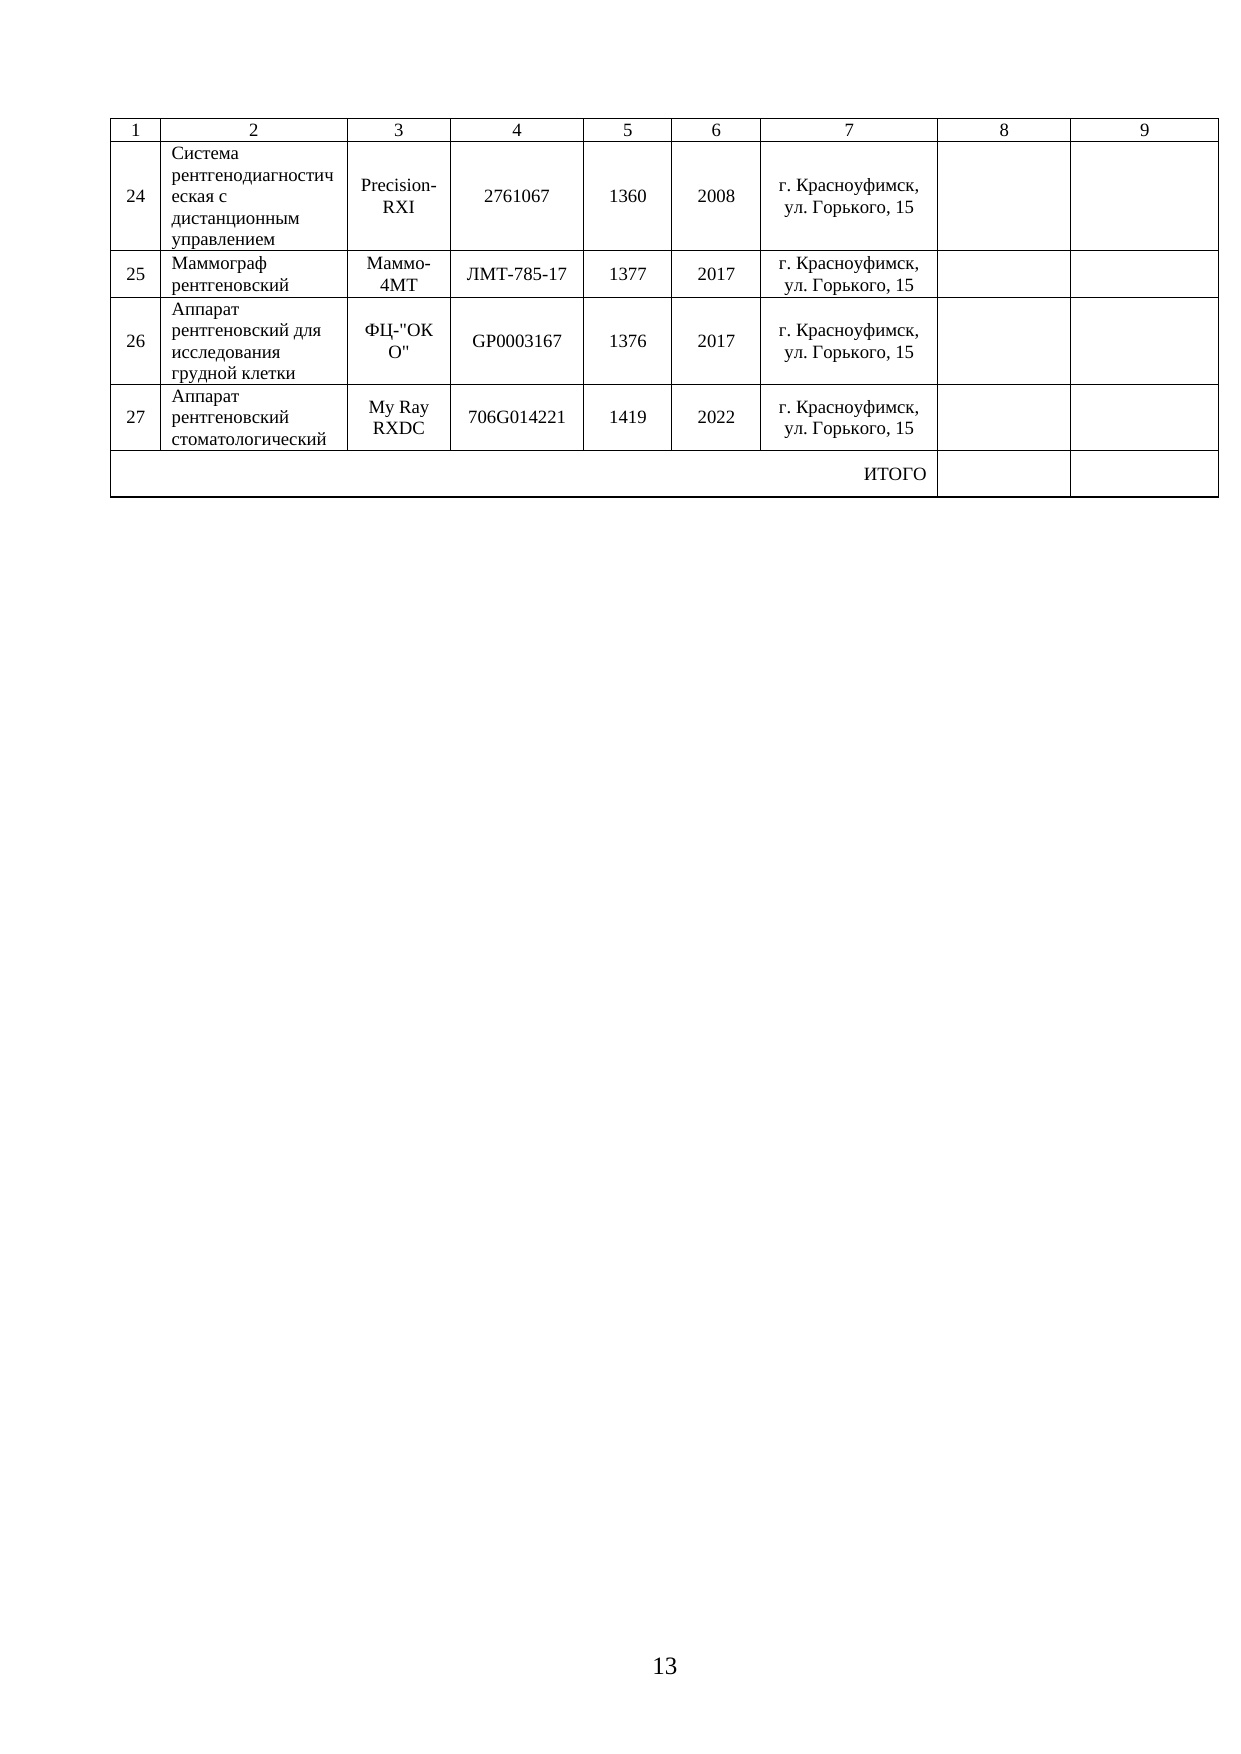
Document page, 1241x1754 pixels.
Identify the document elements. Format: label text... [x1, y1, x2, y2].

table_cell [938, 451, 1070, 496]
table_cell 2761067 [451, 142, 583, 250]
table_cell 1360 [584, 142, 671, 250]
table_cell [1071, 451, 1218, 496]
table_cell г. Красноуфимск, ул. Горького, 15 [761, 142, 937, 250]
table_cell 2008 [672, 142, 760, 250]
table_cell Маммо-4МТ [348, 251, 450, 297]
table_cell г. Красноуфимск, ул. Горького, 15 [761, 385, 937, 449]
table_header 4 [451, 119, 583, 141]
table_header 7 [761, 119, 937, 141]
table_header 6 [672, 119, 760, 141]
table_cell 26 [111, 298, 160, 384]
table_cell [1071, 298, 1218, 384]
table_cell 706G014221 [451, 385, 583, 449]
table_cell ИТОГО [111, 451, 937, 496]
table_cell 2017 [672, 298, 760, 384]
table_cell GP0003167 [451, 298, 583, 384]
table_cell г. Красноуфимск, ул. Горького, 15 [761, 251, 937, 297]
table_cell [1071, 142, 1218, 250]
table_cell ЛМТ-785-17 [451, 251, 583, 297]
table_cell Система рентгенодиагностическая с дистанционным управлением [161, 142, 347, 250]
table_cell 1376 [584, 298, 671, 384]
table_cell 2017 [672, 251, 760, 297]
table_cell г. Красноуфимск, ул. Горького, 15 [761, 298, 937, 384]
table_header 9 [1071, 119, 1218, 141]
table_cell [938, 142, 1070, 250]
table_header 2 [161, 119, 347, 141]
table_header 1 [111, 119, 160, 141]
table_cell ФЦ-"ОКО" [348, 298, 450, 384]
table_cell [938, 298, 1070, 384]
table_cell 1419 [584, 385, 671, 449]
table_cell 27 [111, 385, 160, 449]
table_cell [938, 251, 1070, 297]
table_cell Аппарат рентгеновский стоматологический [161, 385, 347, 449]
table_cell 1377 [584, 251, 671, 297]
table_cell 24 [111, 142, 160, 250]
table_header 3 [348, 119, 450, 141]
table_cell [1071, 385, 1218, 449]
table_cell 2022 [672, 385, 760, 449]
table_cell Precision-RXI [348, 142, 450, 250]
table_cell [938, 385, 1070, 449]
table_cell My Ray RXDC [348, 385, 450, 449]
table_cell Маммограф рентгеновский [161, 251, 347, 297]
table_cell Аппарат рентгеновский для исследования грудной клетки [161, 298, 347, 384]
table_header 5 [584, 119, 671, 141]
table_cell [1071, 251, 1218, 297]
table_cell 25 [111, 251, 160, 297]
table_header 8 [938, 119, 1070, 141]
